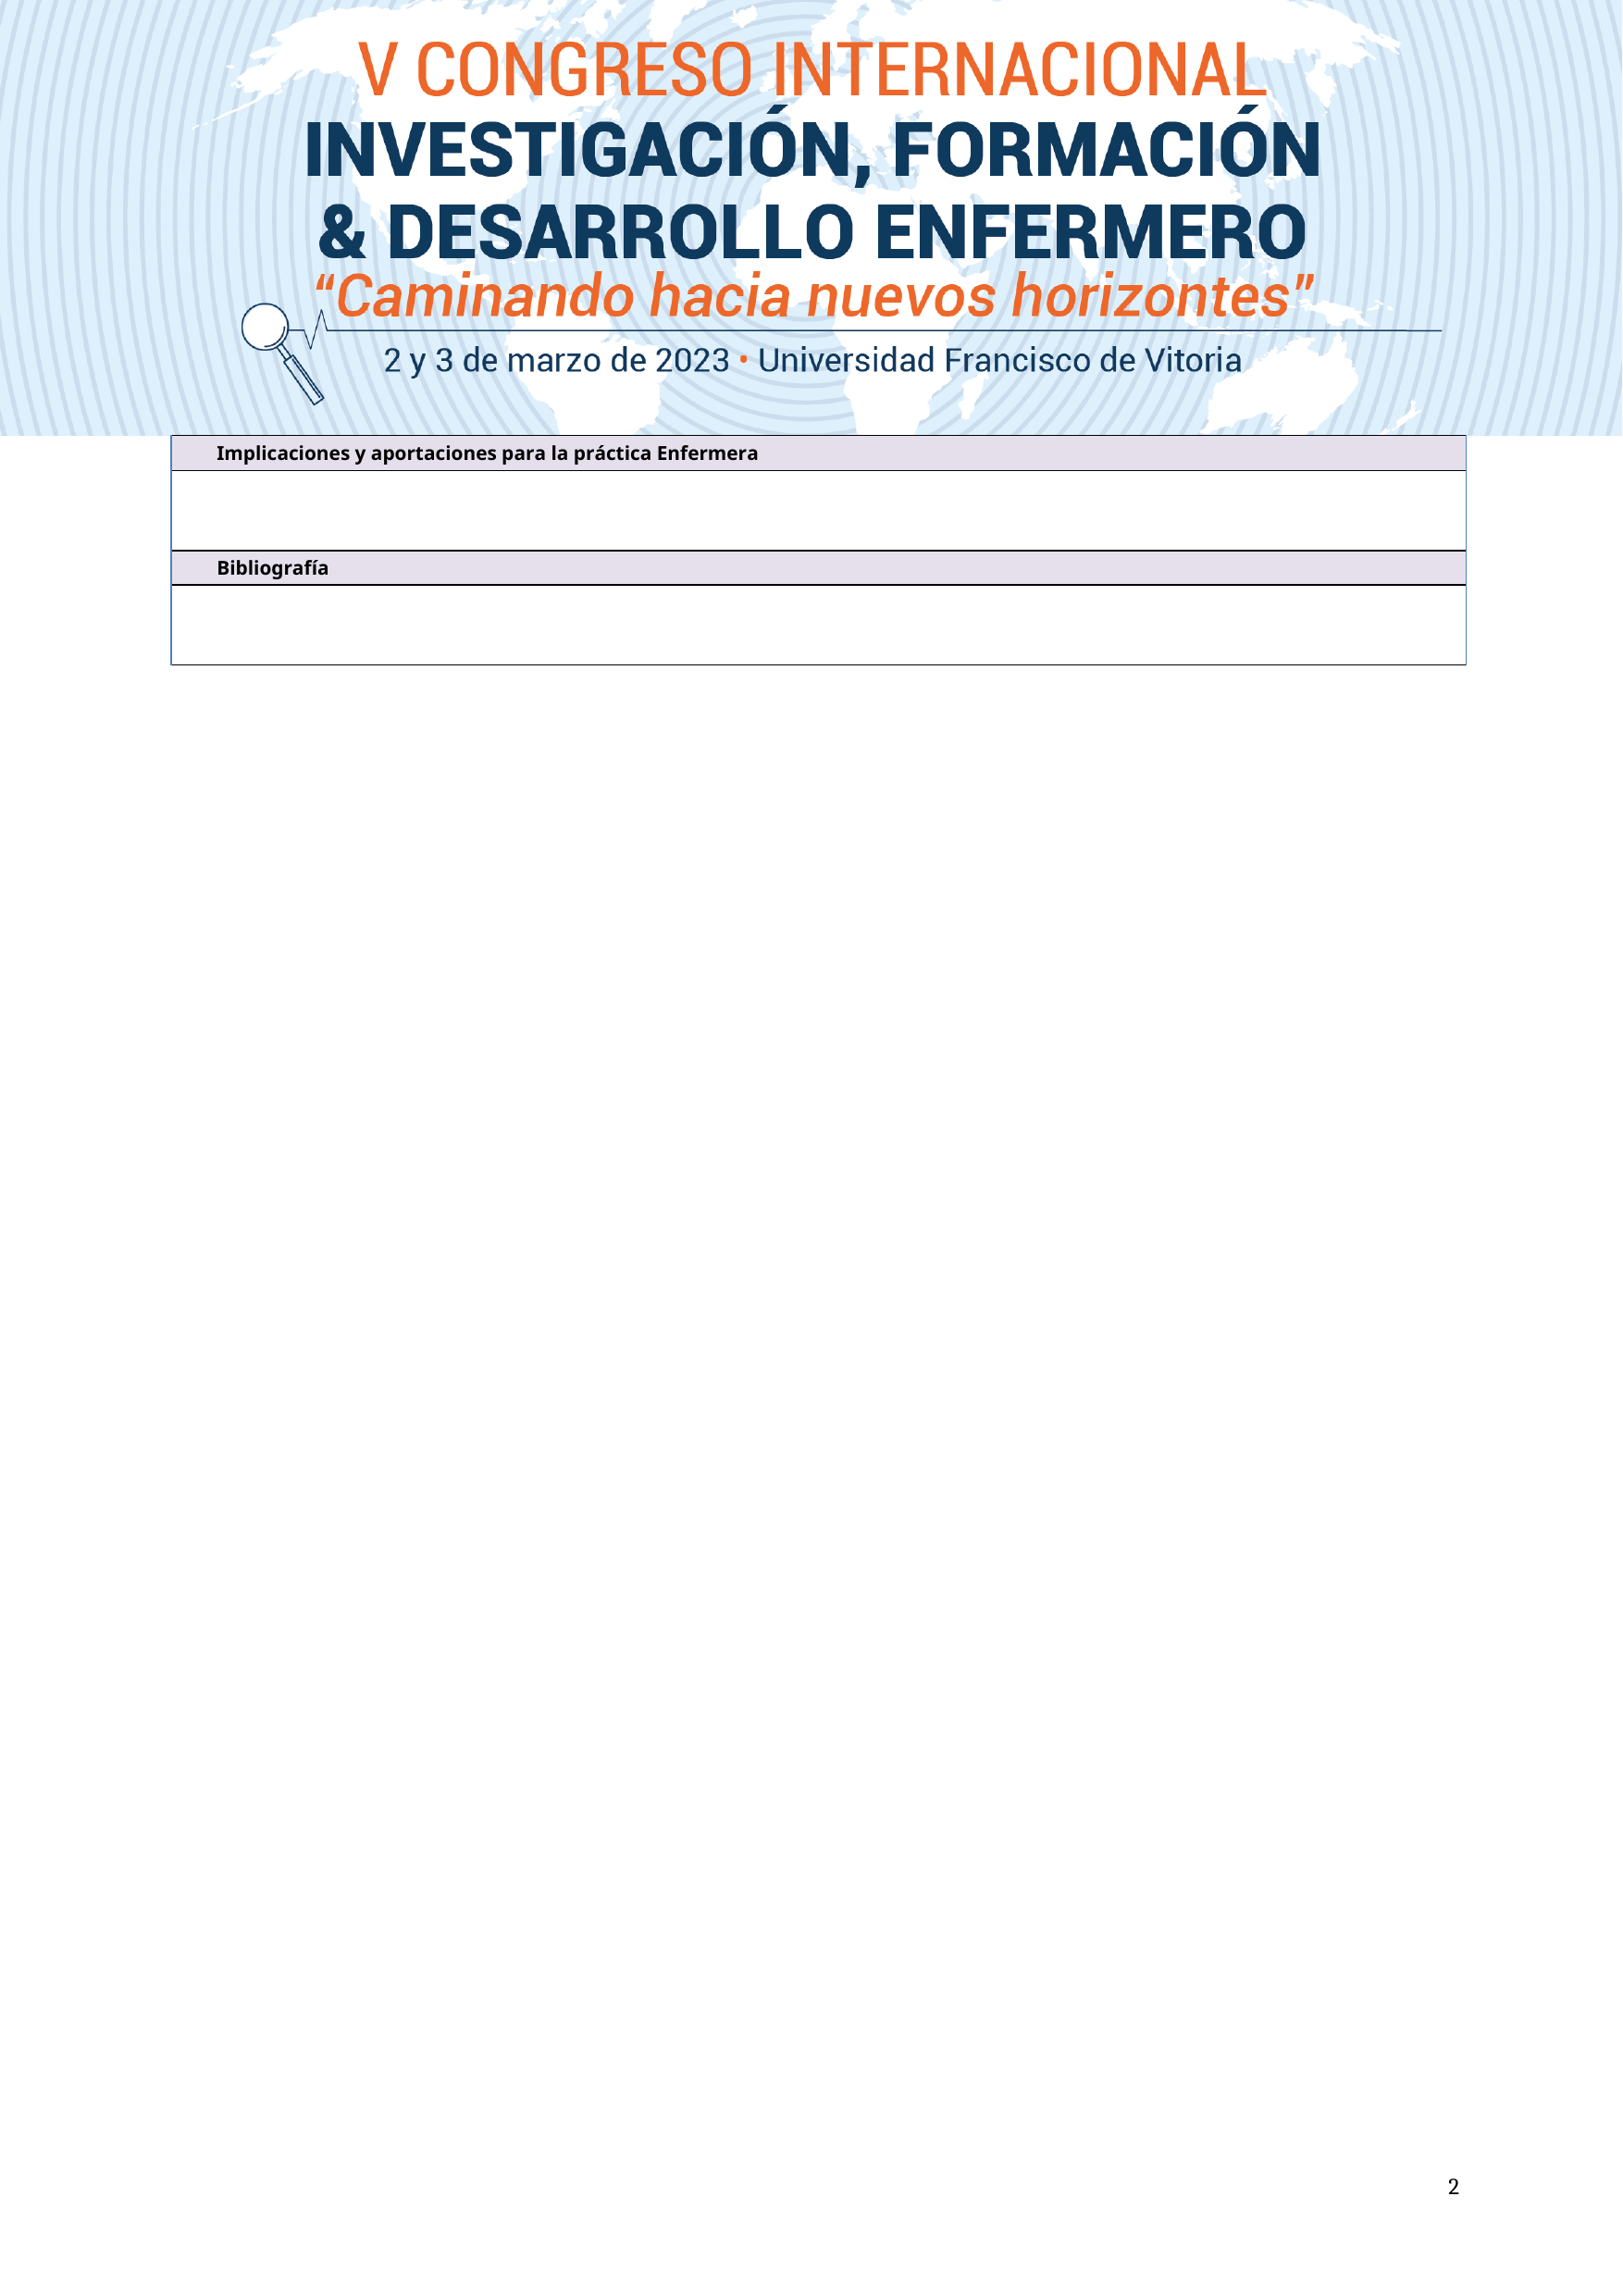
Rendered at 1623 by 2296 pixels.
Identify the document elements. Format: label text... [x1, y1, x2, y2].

picture [0, 0, 1623, 436]
table_cell Implicaciones y aportaciones para la práctica Enfermera [172, 436, 1466, 470]
table_cell [172, 471, 1466, 550]
table_cell [172, 586, 1466, 664]
table_cell Bibliografía [172, 552, 1466, 584]
